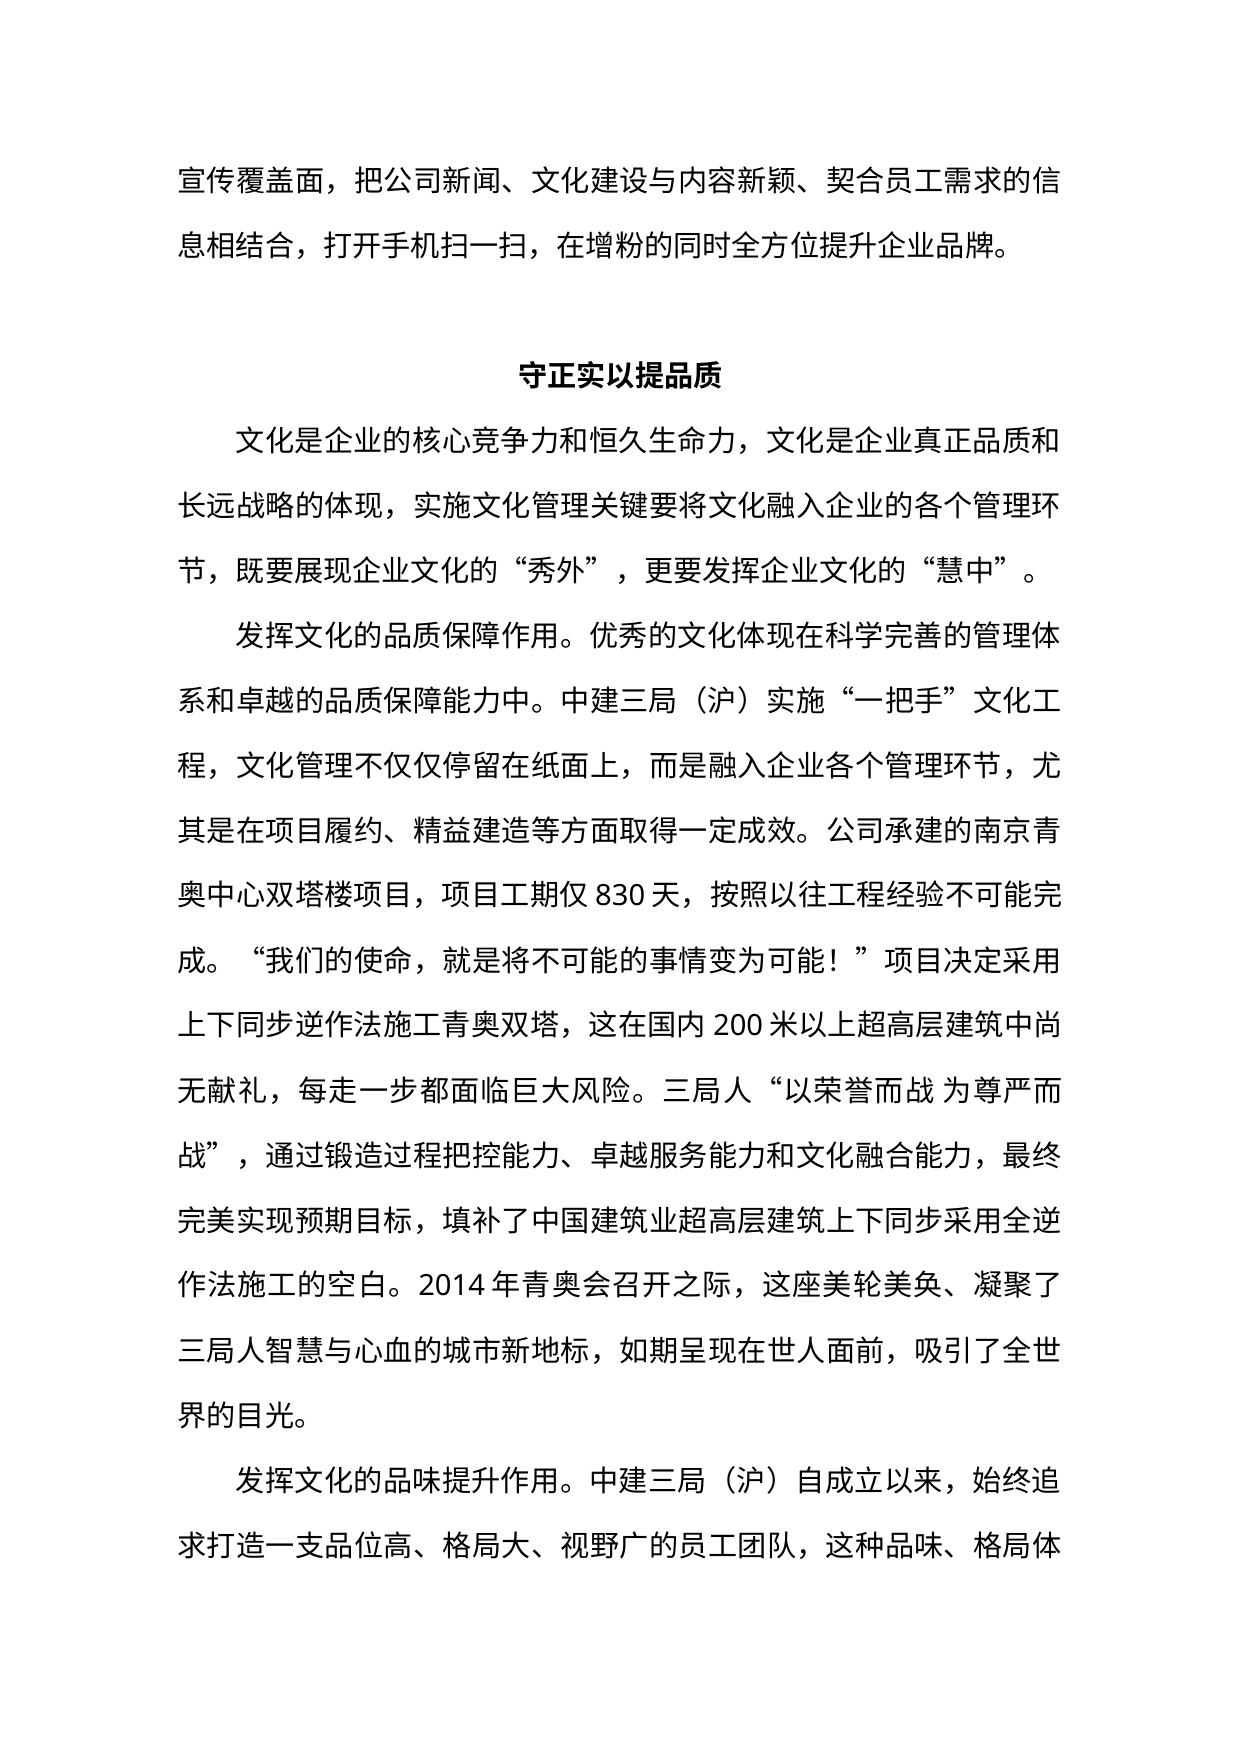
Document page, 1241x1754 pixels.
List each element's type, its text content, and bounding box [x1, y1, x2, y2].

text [177, 1446, 1063, 1576]
text 守正实以提品质 [177, 341, 1063, 406]
text 发挥文化的品质保障作用。优秀的文化体现在科学完善的管理体系和卓越的品质保障能力中。中建三局（沪）实施“一把手”文化工程，文化管理不仅仅停留在纸面上，而是融入企业各个管理环节，尤其是在项目履约、精益建造等方面取得一定成效。公司承建的南京青奥中心双塔楼项目，项目工期仅830天，按照以往工程经验不可能完成。“我们的使命，就是将不可能的事情变为可能！”项目决定采用上下同步逆作法施工青奥双塔，这在国内200米以上超高层建筑中尚无献礼，每走一步都面临巨大风险。三局人“以荣誉而战 为尊严而战”，通过锻造过程把控能力、卓越服务能力和文化融合能力，最终完美实现预期目标，填补了中国建筑业超高层建筑上下同步采用全逆作法施工的空白。2014年青奥会召开之际，这座美轮美奂、凝聚了三局人智慧与心血的城市新地标，如期呈现在世人面前，吸引了全世界的目光。 [177, 601, 1063, 1446]
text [177, 146, 1063, 276]
text 文化是企业的核心竞争力和恒久生命力，文化是企业真正品质和长远战略的体现，实施文化管理关键要将文化融入企业的各个管理环节，既要展现企业文化的“秀外”，更要发挥企业文化的“慧中”。 [177, 406, 1063, 601]
